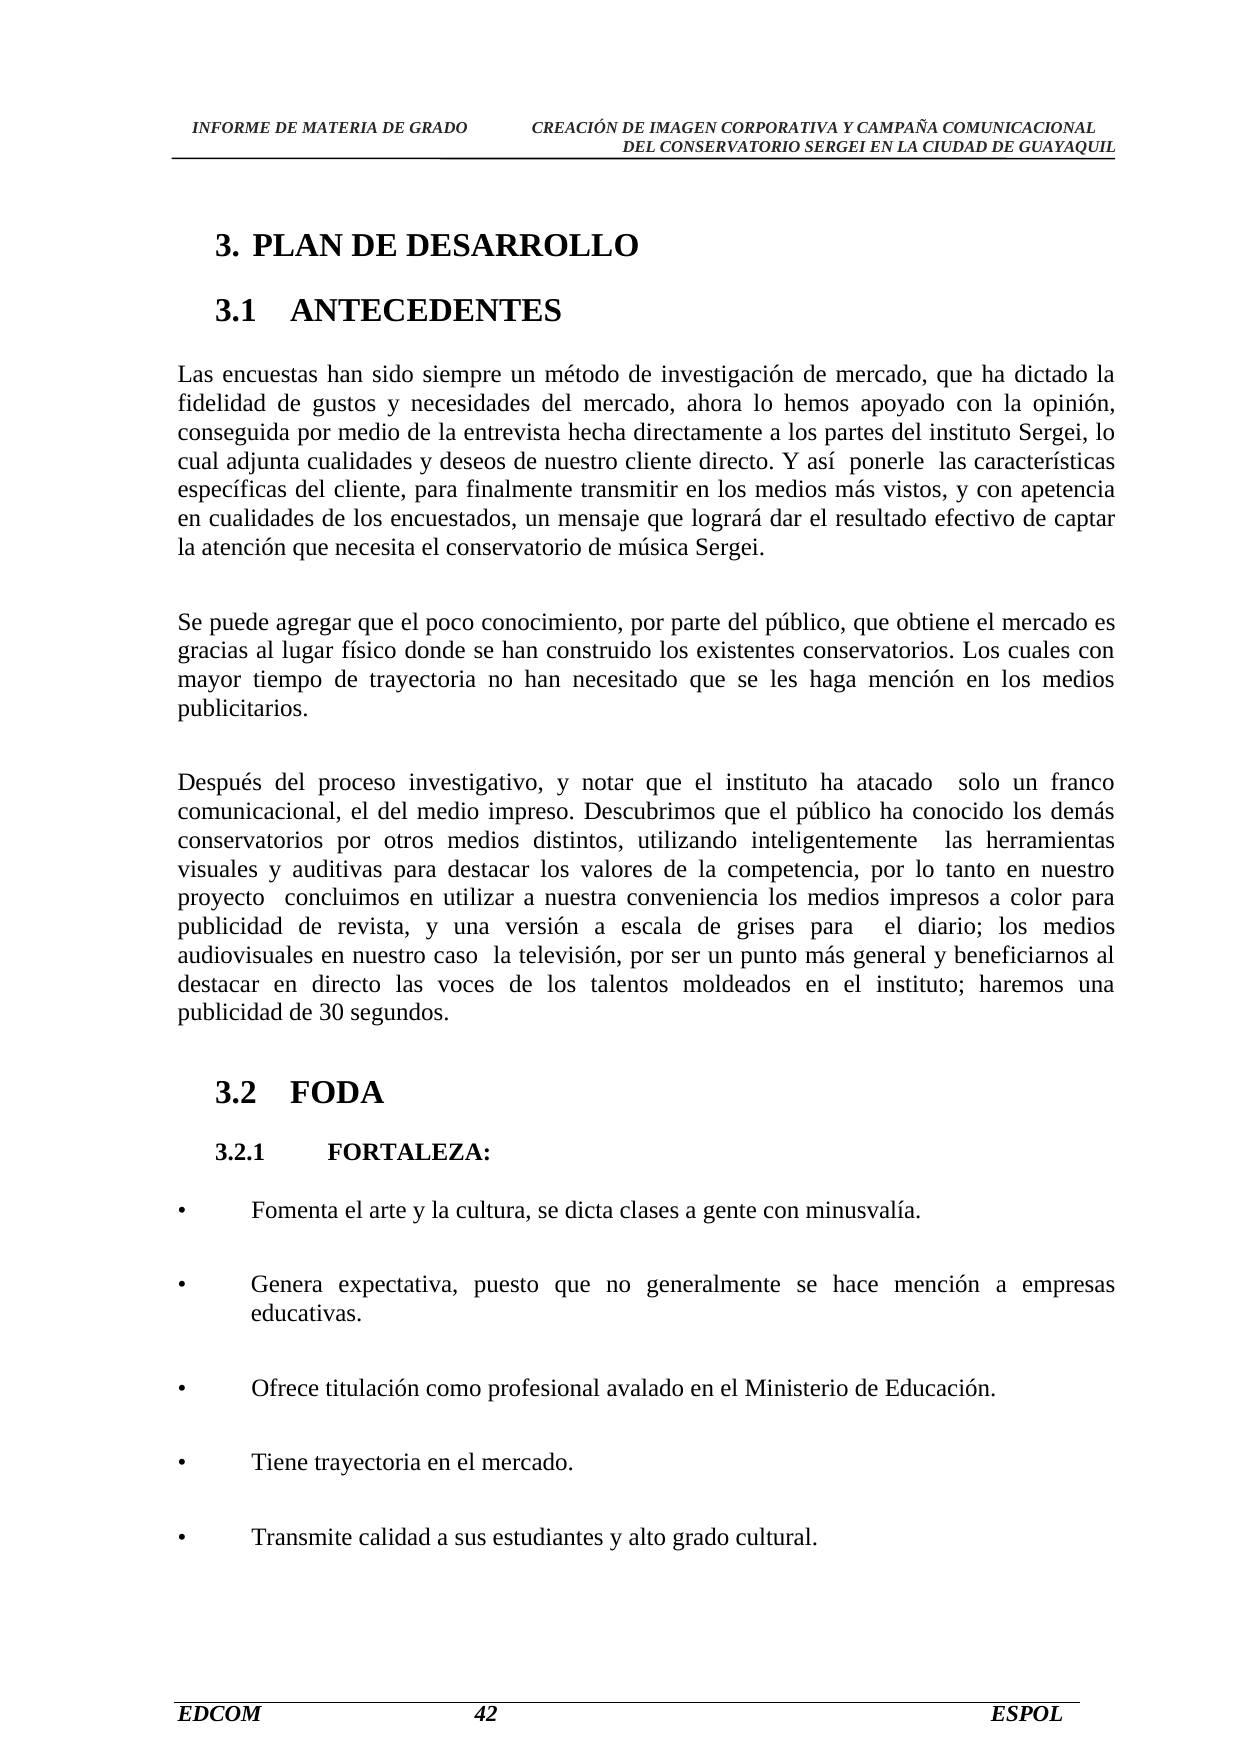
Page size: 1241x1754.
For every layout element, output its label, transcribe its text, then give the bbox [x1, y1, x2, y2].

text • Fomenta el arte y la cultura, se dicta clases a gente con minusvalía. [177, 1195, 1116, 1224]
text FODA [215, 1072, 1116, 1110]
text FORTALEZA: [215, 1137, 1116, 1166]
text Se puede agregar que el poco conocimiento, por parte del público, que obtiene el mercado es gracias al lugar físico donde se han construido los existentes conservatorios. Los cuales con mayor tiempo de trayectoria no han necesitado que se les haga mención en los medios publicitarios. [177, 607, 1116, 722]
text • Tiene trayectoria en el mercado. [177, 1447, 1116, 1476]
text • Ofrece titulación como profesional avalado en el Ministerio de Educación. [177, 1373, 1116, 1402]
text Las encuestas han sido siempre un método de investigación de mercado, que ha dictado la fidelidad de gustos y necesidades del mercado, ahora lo hemos apoyado con la opinión, conseguida por medio de la entrevista hecha directamente a los partes del instituto Sergei, lo cual adjunta cualidades y deseos de nuestro cliente directo. Y así ponerle las características específicas del cliente, para finalmente transmitir en los medios más vistos, y con apetencia en cualidades de los encuestados, un mensaje que logrará dar el resultado efectivo de captar la atención que necesita el conservatorio de música Sergei. [177, 359, 1116, 561]
text • Transmite calidad a sus estudiantes y alto grado cultural. [177, 1522, 1116, 1551]
list ANTECEDENTES [215, 291, 1116, 329]
text PLAN DE DESARROLLO [215, 226, 1116, 264]
text Después del proceso investigativo, y notar que el instituto ha atacado solo un franco comunicacional, el del medio impreso. Descubrimos que el público ha conocido los demás conservatorios por otros medios distintos, utilizando inteligentemente las herramientas visuales y auditivas para destacar los valores de la competencia, por lo tanto en nuestro proyecto concluimos en utilizar a nuestra conveniencia los medios impresos a color para publicidad de revista, y una versión a escala de grises para el diario; los medios audiovisuales en nuestro caso la televisión, por ser un punto más general y beneficiarnos al destacar en directo las voces de los talentos moldeados en el instituto; haremos una publicidad de 30 segundos. [177, 767, 1116, 1026]
text • Genera expectativa, puesto que no generalmente se hace mención a empresas educativas. [177, 1269, 1116, 1327]
